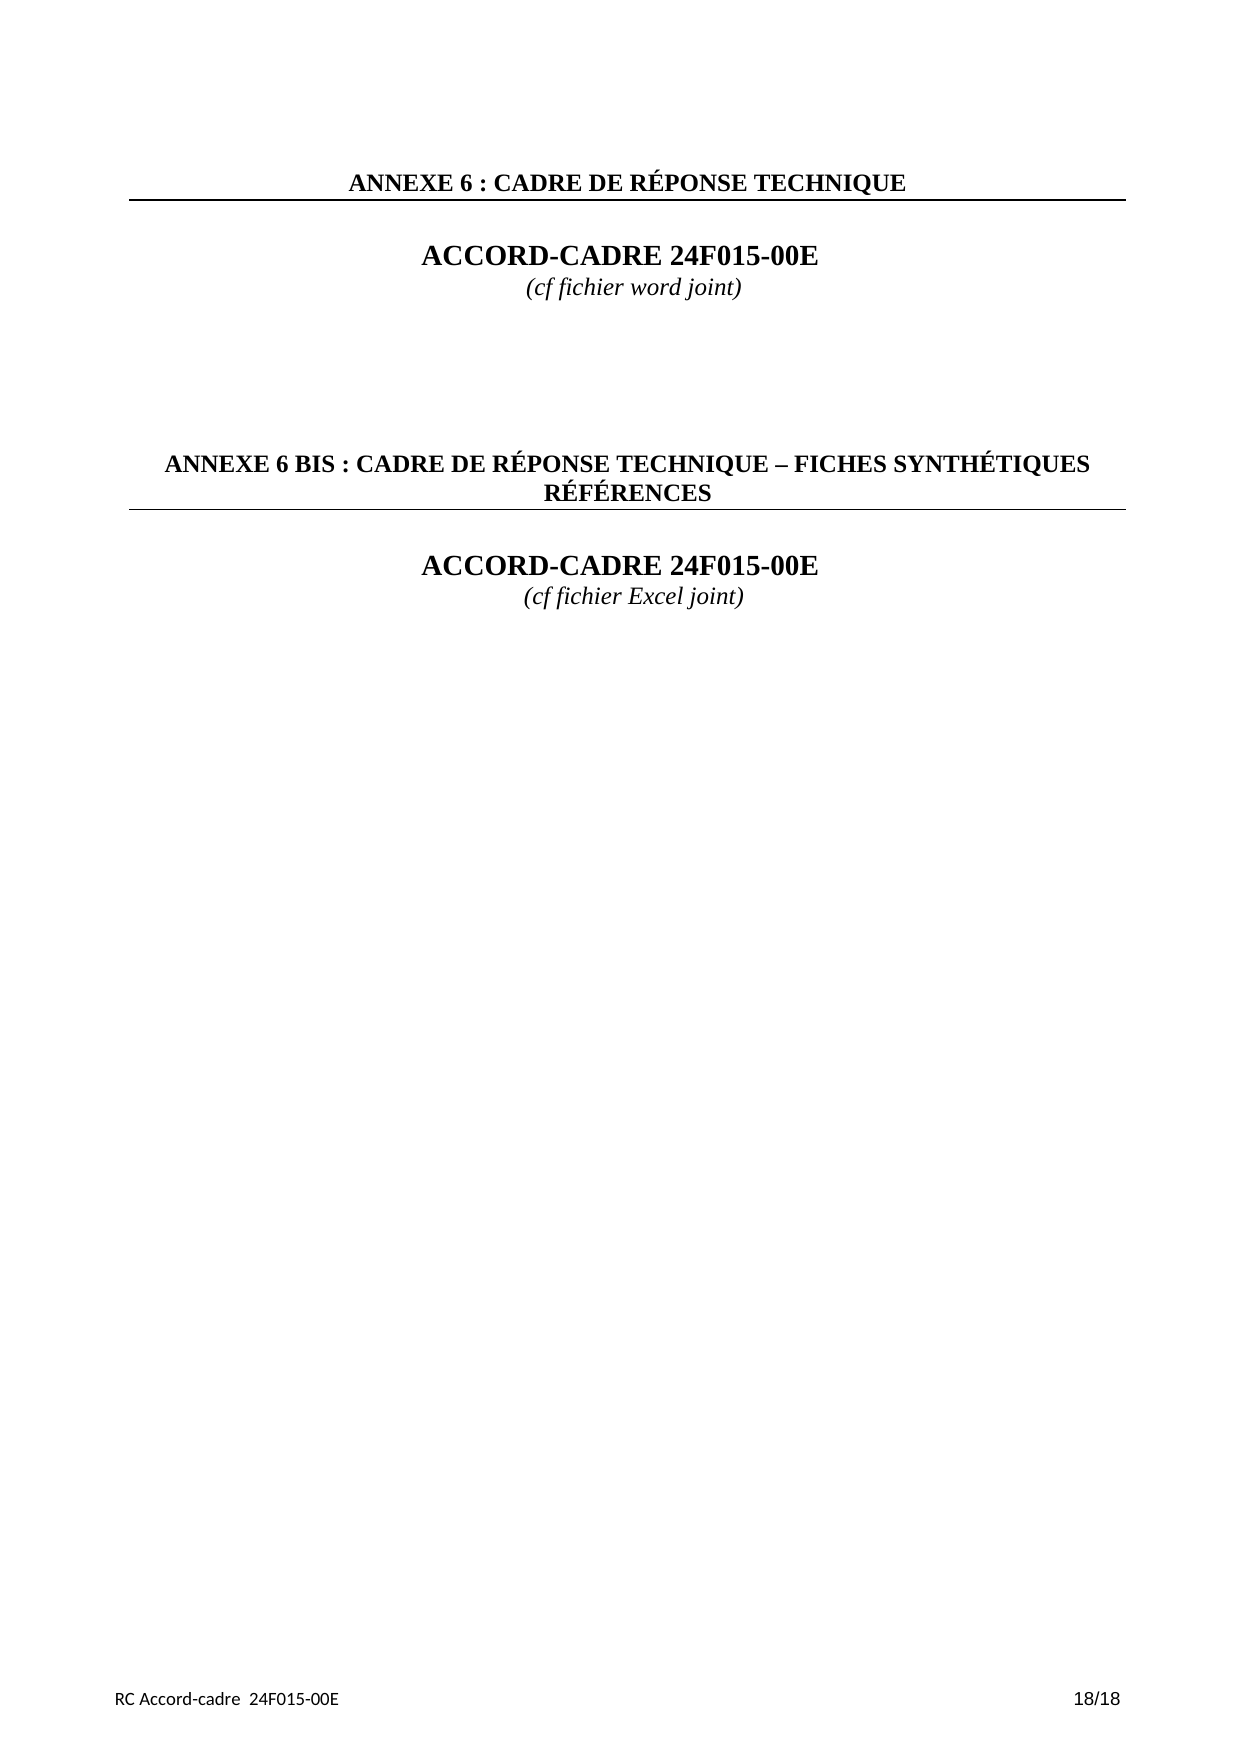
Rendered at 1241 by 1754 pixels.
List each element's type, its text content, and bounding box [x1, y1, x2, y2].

subtitle ANNEXE 6 : CADRE DE RÉPONSE TECHNIQUE [129, 168, 1126, 199]
subtitle ANNEXE 6 BIS : CADRE DE RÉPONSE TECHNIQUE – Fiches synthÉtiques rÉfÉrences [129, 449, 1126, 509]
text ACCORD-CADRE 24F015-00E [114, 238, 1126, 272]
text (cf fichier Excel joint) [144, 581, 1126, 610]
text (cf fichier word joint) [144, 272, 1126, 300]
text ACCORD-CADRE 24F015-00E [114, 548, 1126, 581]
